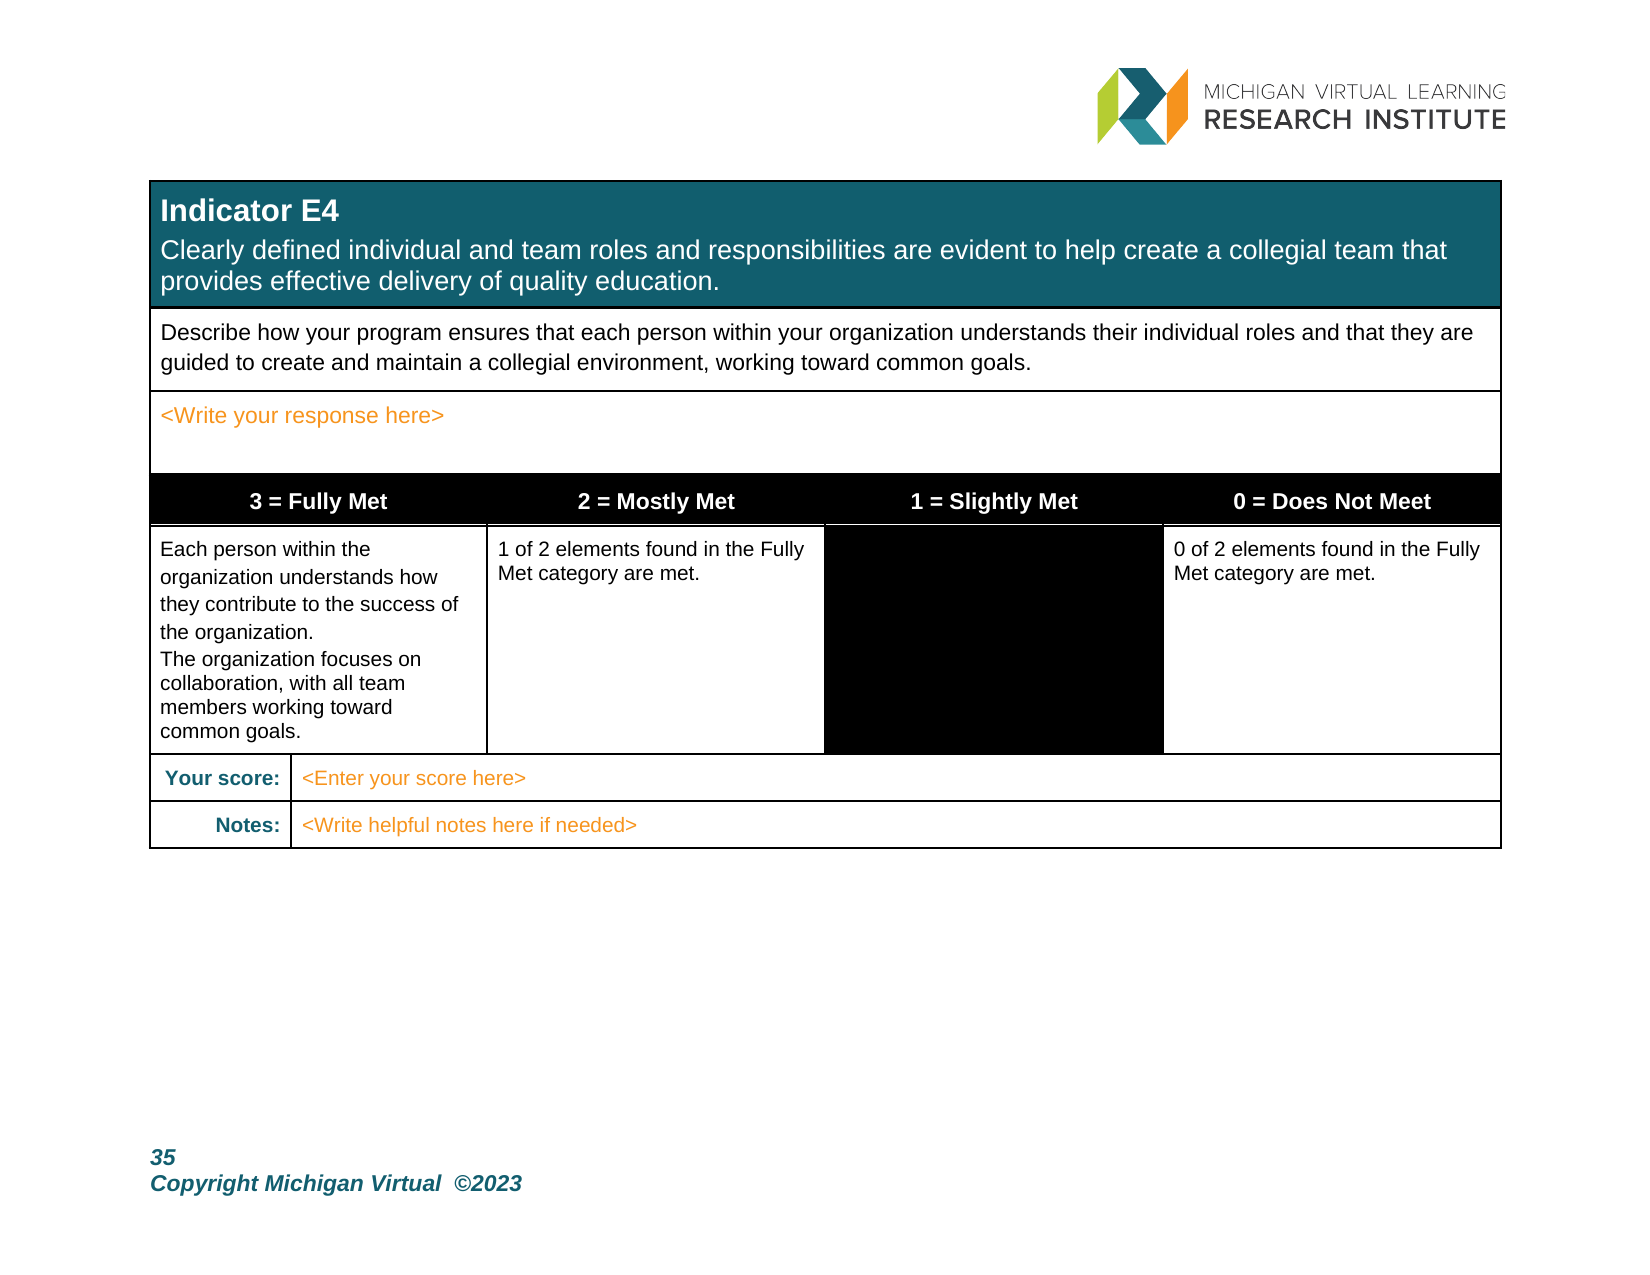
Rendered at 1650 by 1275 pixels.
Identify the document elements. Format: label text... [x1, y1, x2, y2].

table_header 3 = Fully Met [151, 477, 486, 524]
picture [1097, 68, 1506, 145]
table_cell Your score: [151, 755, 290, 800]
table_cell Each person within the organization understands how they contribute to the success of the organization. The organization focuses on collaboration, with all team members working toward common goals. [151, 527, 486, 753]
table_header Indicator E4 Clearly defined individual and team roles and responsibilities are evident to help create a collegial team that provides effective delivery of quality education. [151, 182, 1500, 306]
table_cell <Enter your score here> [292, 755, 1500, 800]
table_cell [826, 527, 1162, 753]
table_cell 0 of 2 elements found in the Fully Met category are met. [1164, 527, 1500, 753]
table_cell 1 of 2 elements found in the Fully Met category are met. [488, 527, 824, 753]
table_cell <Write helpful notes here if needed> [292, 802, 1500, 847]
table_cell <Write your response here> [151, 392, 1500, 473]
table_cell Describe how your program ensures that each person within your organization understands their individual roles and that they are guided to create and maintain a collegial environment, working toward common goals. [151, 309, 1500, 390]
table_header 1 = Slightly Met [826, 477, 1162, 524]
table_cell Notes: [151, 802, 290, 847]
table_header 2 = Mostly Met [488, 477, 824, 524]
table_header 0 = Does Not Meet [1164, 477, 1500, 524]
